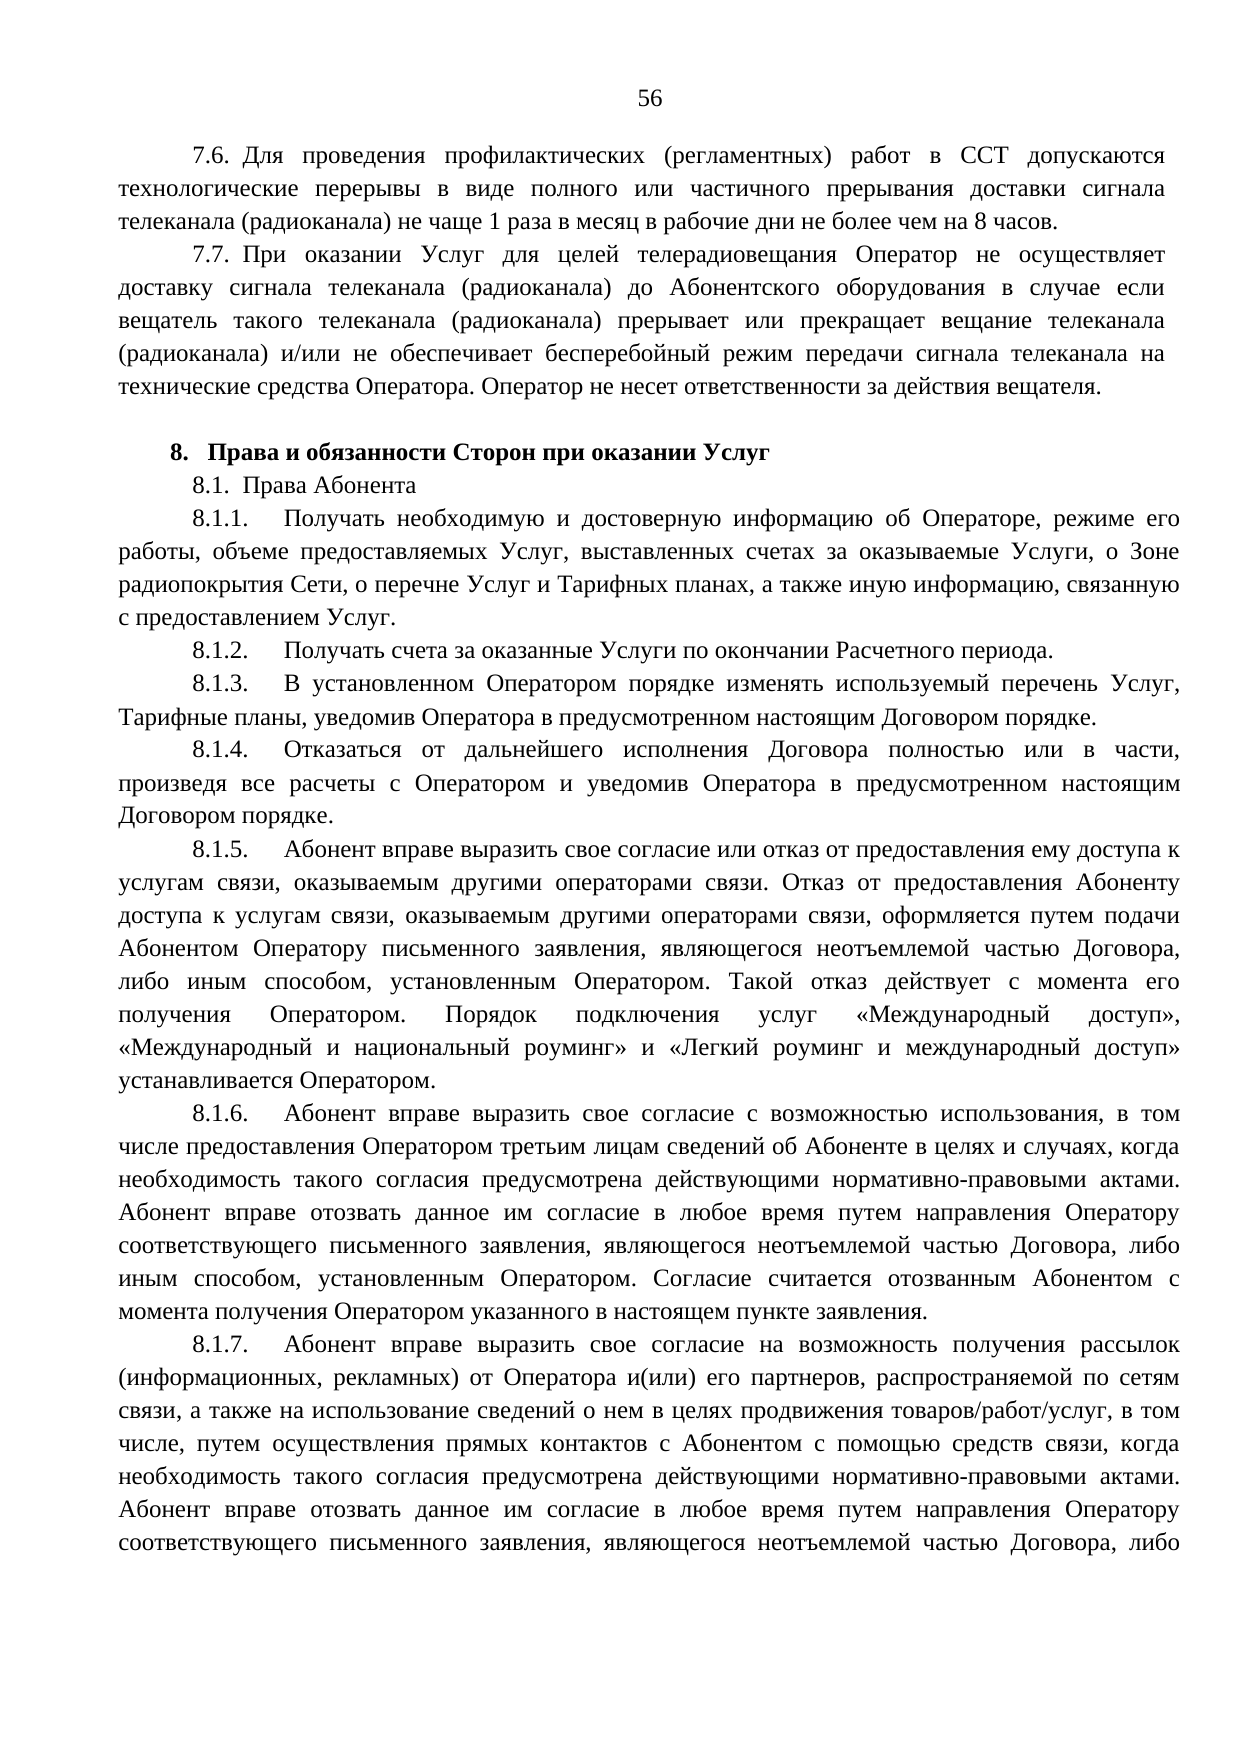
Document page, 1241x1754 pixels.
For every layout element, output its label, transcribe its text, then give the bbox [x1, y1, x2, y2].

list Получать необходимую и достоверную информацию об Операторе, режиме его работы, объеме предоставляемых Услуг, выставленных счетах за оказываемые Услуги, о Зоне радиопокрытия Сети, о перечне Услуг и Тарифных планах, а также иную информацию, связанную с предоставлением Услуг. [118, 503, 1181, 631]
list Абонент вправе выразить свое согласие или отказ от предоставления ему доступа к услугам связи, оказываемым другими операторами связи. Отказ от предоставления Абоненту доступа к услугам связи, оказываемым другими операторами связи, оформляется путем подачи Абонентом Оператору письменного заявления, являющегося неотъемлемой частью Договора, либо иным способом, установленным Оператором. Такой отказ действует с момента его получения Оператором. Порядок подключения услуг «Международный доступ», «Международный и национальный роуминг» и «Легкий роуминг и международный доступ» устанавливается Оператором. [118, 834, 1181, 1093]
list Получать счета за оказанные Услуги по окончании Расчетного периода. [118, 636, 1181, 664]
list Отказаться от дальнейшего исполнения Договора полностью или в части, произведя все расчеты с Оператором и уведомив Оператора в предусмотренном настоящим Договором порядке. [118, 734, 1181, 829]
list Для проведения профилактических (регламентных) работ в ССТ допускаются технологические перерывы в виде полного или частичного прерывания доставки сигнала телеканала (радиоканала) не чаще 1 раза в месяц в рабочие дни не более чем на 8 часов. [118, 140, 1166, 235]
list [118, 1329, 1181, 1556]
list В установленном Оператором порядке изменять используемый перечень Услуг, Тарифные планы, уведомив Оператора в предусмотренном настоящим Договором порядке. [118, 668, 1181, 730]
list Права Абонента [118, 470, 1181, 499]
list При оказании Услуг для целей телерадиовещания Оператор не осуществляет доставку сигнала телеканала (радиоканала) до Абонентского оборудования в случае если вещатель такого телеканала (радиоканала) прерывает или прекращает вещание телеканала (радиоканала) и/или не обеспечивает бесперебойный режим передачи сигнала телеканала на технические средства Оператора. Оператор не несет ответственности за действия вещателя. [118, 239, 1166, 400]
list Права и обязанности Сторон при оказании Услуг [170, 437, 1181, 466]
list Абонент вправе выразить свое согласие с возможностью использования, в том числе предоставления Оператором третьим лицам сведений об Абоненте в целях и случаях, когда необходимость такого согласия предусмотрена действующими нормативно-правовыми актами. Абонент вправе отозвать данное им согласие в любое время путем направления Оператору соответствующего письменного заявления, являющегося неотъемлемой частью Договора, либо иным способом, установленным Оператором. Согласие считается отозванным Абонентом с момента получения Оператором указанного в настоящем пункте заявления. [118, 1098, 1181, 1325]
